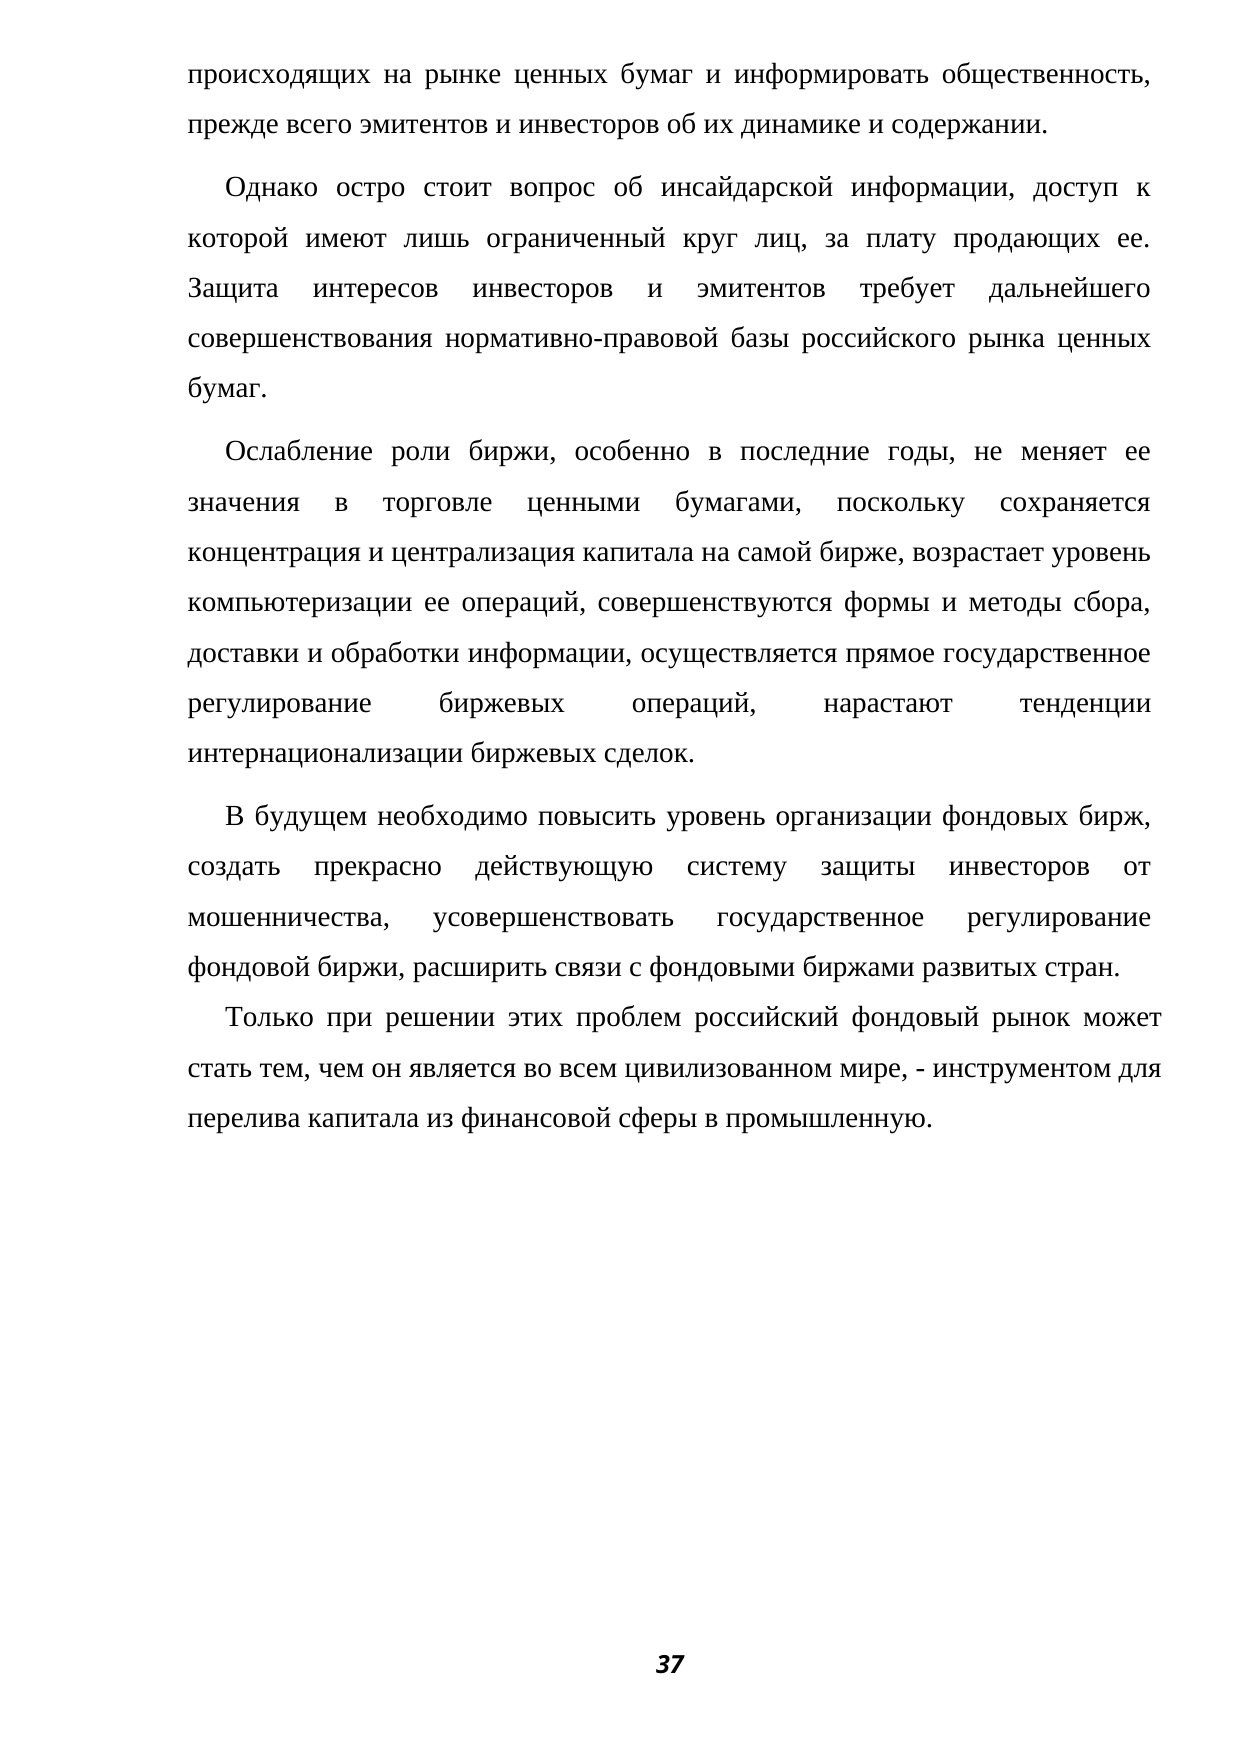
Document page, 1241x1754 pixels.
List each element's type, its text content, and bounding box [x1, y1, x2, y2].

text В будущем необходимо повысить уровень организации фондовых бирж, создать прекрасно действующую систему защиты инвесторов от мошенничества, усовершенствовать государственное регулирование фондовой биржи, расширить связи с фондовыми биржами развитых стран. [187, 798, 1152, 983]
text Только при решении этих проблем российский фондовый рынок может стать тем, чем он является во всем цивилизованном мире, - инструментом для перелива капитала из финансовой сферы в промышленную. [187, 999, 1162, 1133]
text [187, 56, 1152, 140]
text Ослабление роли биржи, особенно в последние годы, не меняет ее значения в торговле ценными бумагами, поскольку сохраняется концентрация и централизация капитала на самой бирже, возрастает уровень компьютеризации ее операций, совершенствуются формы и методы сбора, доставки и обработки информации, осуществляется прямое государственное регулирование биржевых операций, нарастают тенденции интернационализации биржевых сделок. [187, 433, 1152, 769]
text Однако остро стоит вопрос об инсайдарской информации, доступ к которой имеют лишь ограниченный круг лиц, за плату продающих ее. Защита интересов инвесторов и эмитентов требует дальнейшего совершенствования нормативно-правовой базы российского рынка ценных бумаг. [187, 169, 1152, 404]
